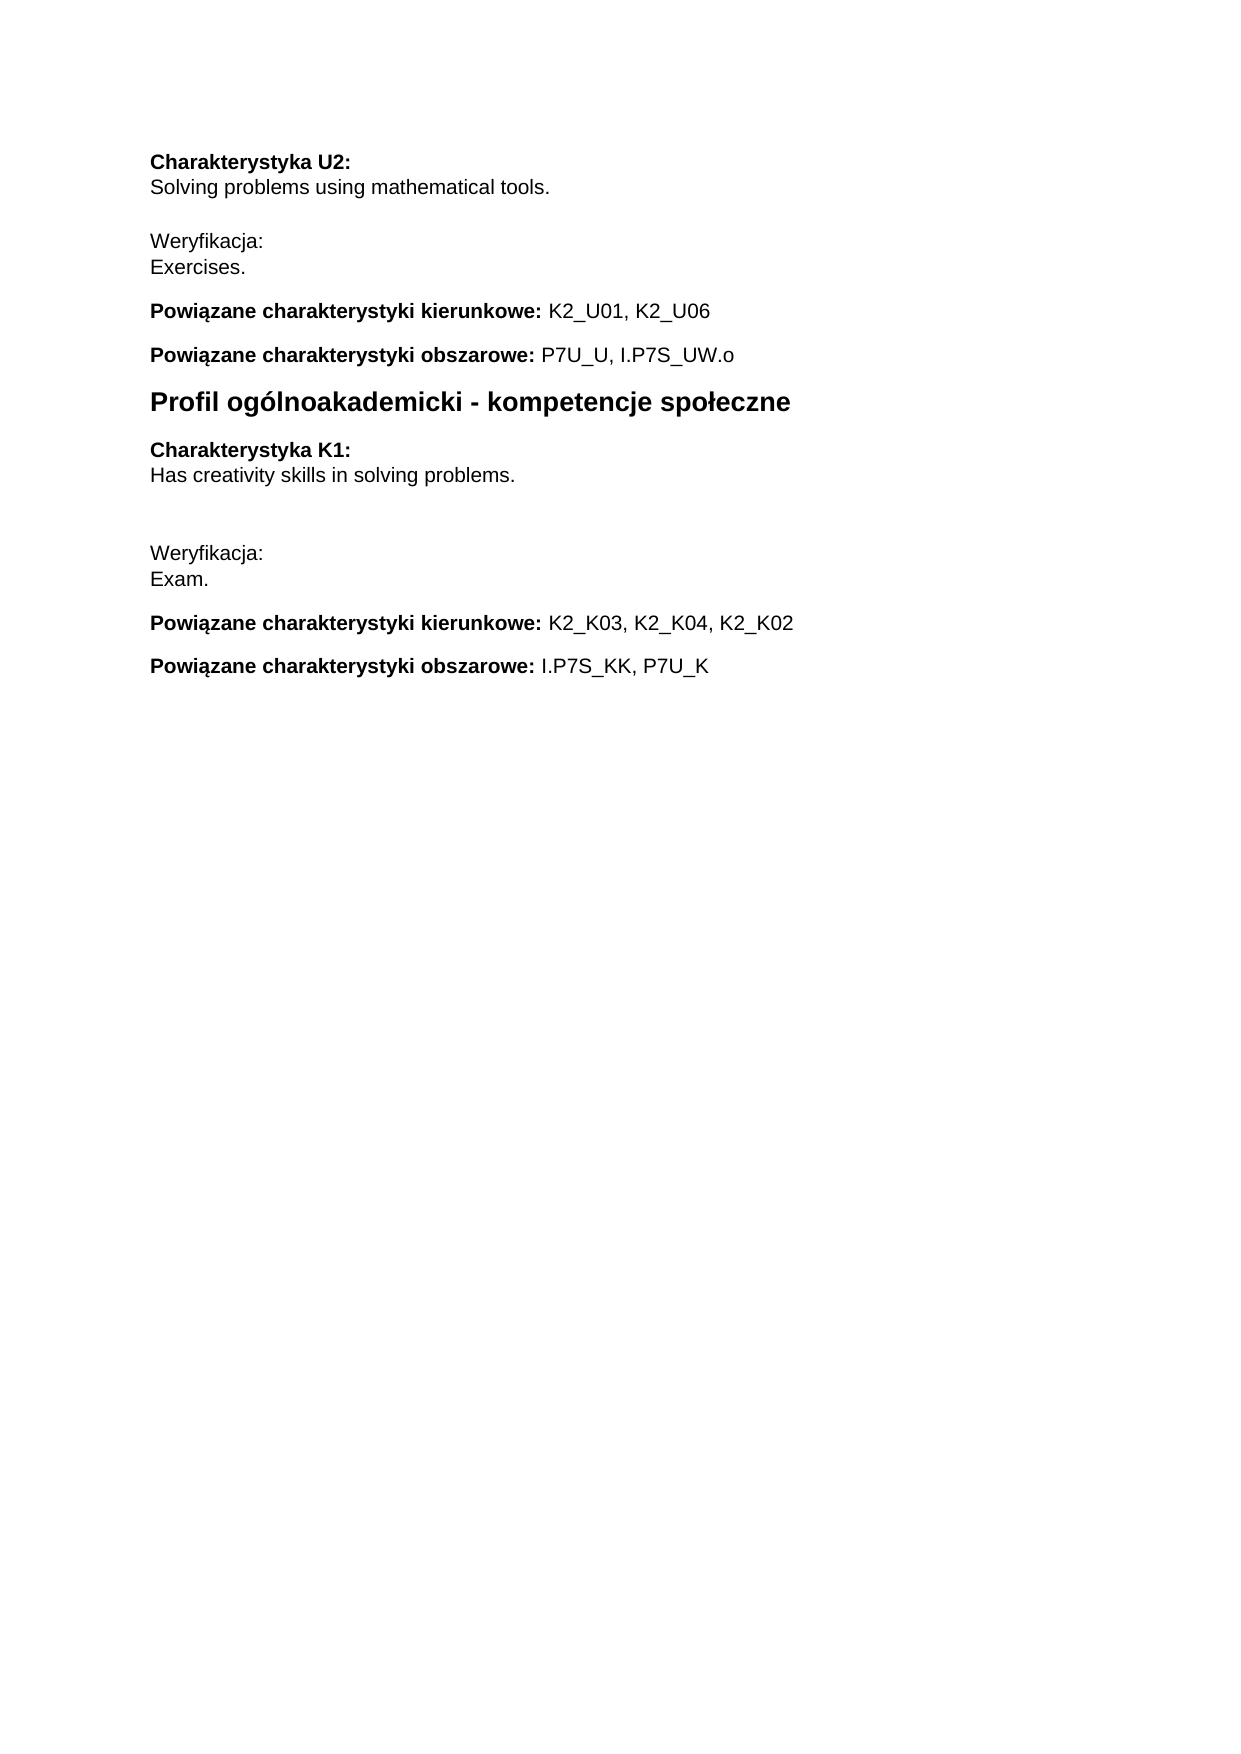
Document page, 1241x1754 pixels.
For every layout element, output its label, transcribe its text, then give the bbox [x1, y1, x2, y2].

text Powiązane charakterystyki obszarowe: P7U_U, I.P7S_UW.o [150, 343, 1090, 367]
text Exam. [150, 567, 1090, 591]
text Exercises. [150, 255, 1090, 279]
text Solving problems using mathematical tools. [150, 175, 1090, 223]
text Has creativity skills in solving problems. [150, 462, 1090, 534]
text Powiązane charakterystyki kierunkowe: K2_U01, K2_U06 [150, 299, 1090, 323]
text Powiązane charakterystyki obszarowe: I.P7S_KK, P7U_K [150, 654, 1090, 678]
text Weryfikacja: [150, 229, 1090, 253]
subtitle Profil ogólnoakademicki - kompetencje społeczne [150, 386, 1090, 418]
text Charakterystyka U2: [150, 150, 1090, 174]
text Weryfikacja: [150, 541, 1090, 564]
text Powiązane charakterystyki kierunkowe: K2_K03, K2_K04, K2_K02 [150, 610, 1090, 634]
text Charakterystyka K1: [150, 437, 1090, 461]
